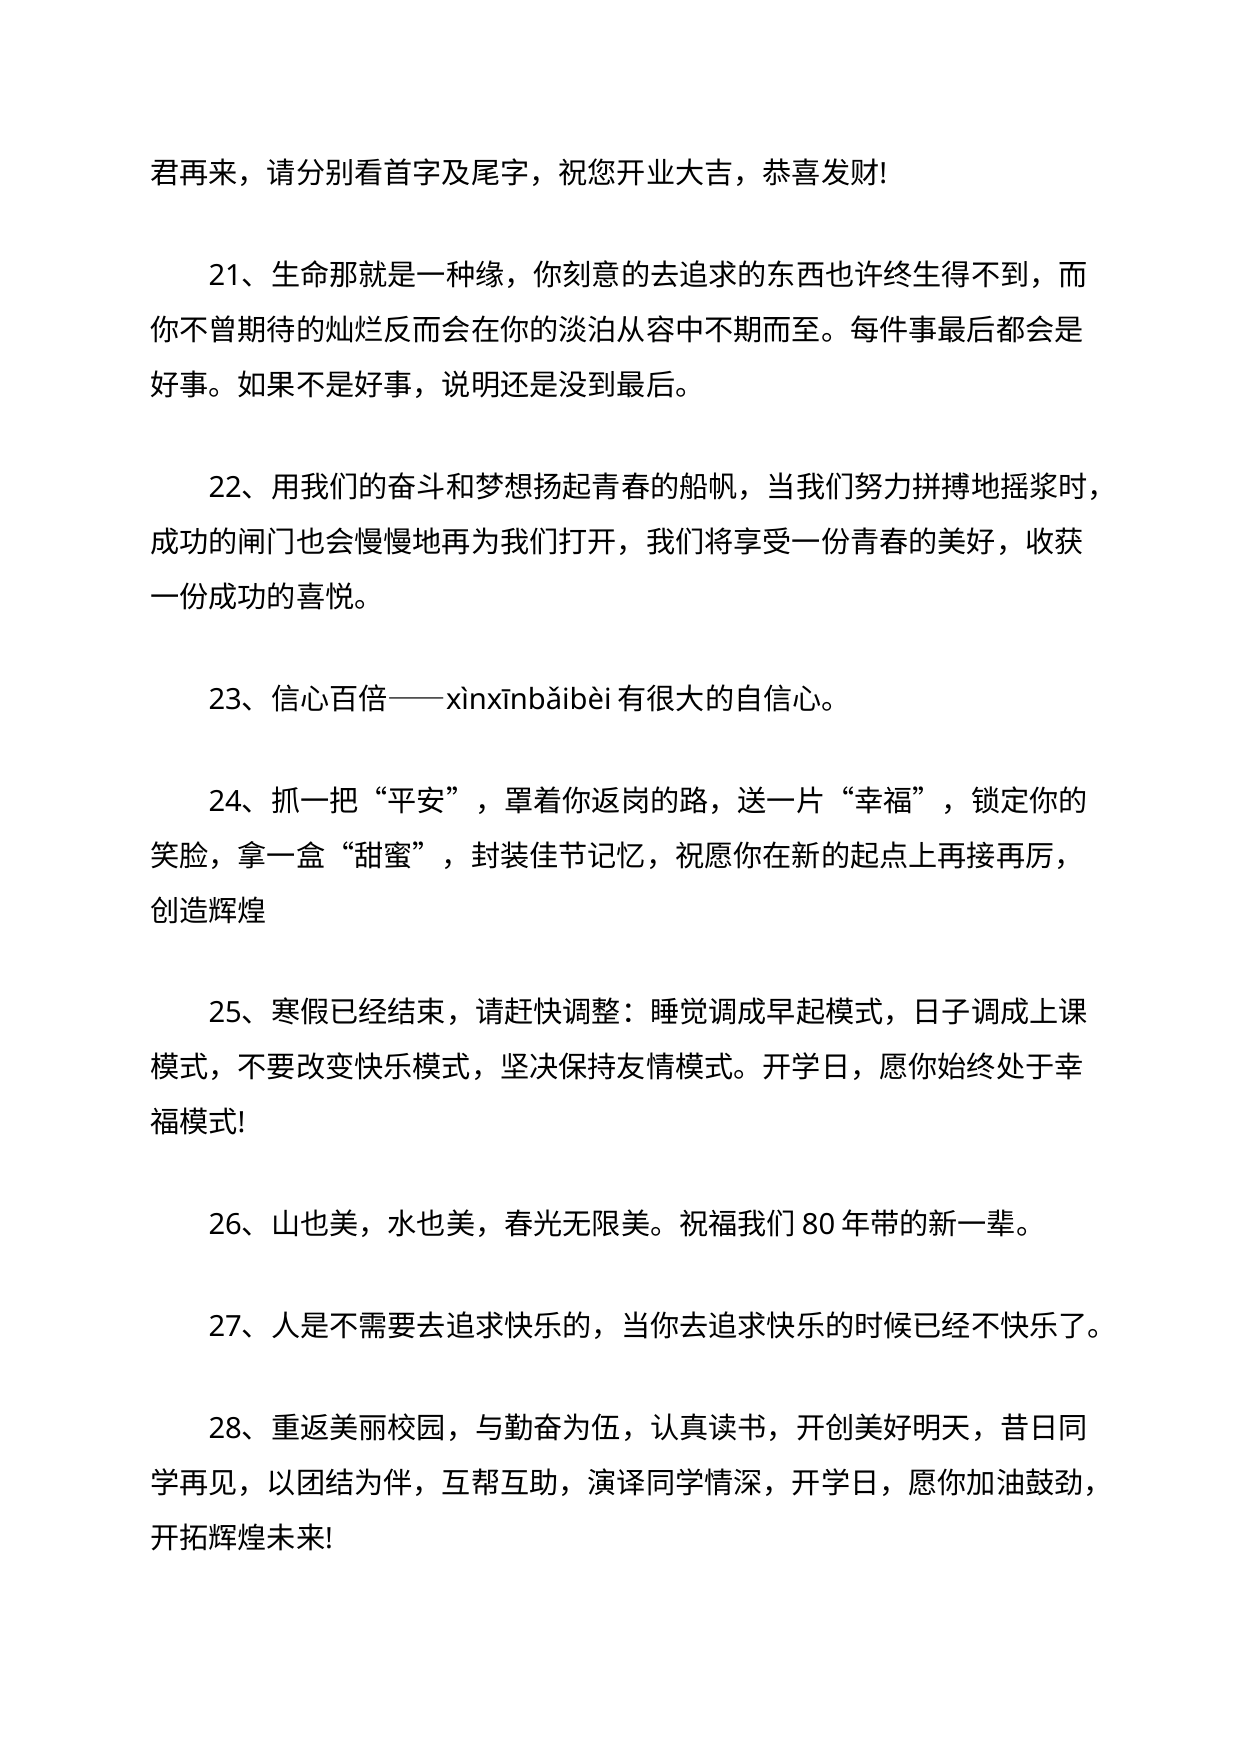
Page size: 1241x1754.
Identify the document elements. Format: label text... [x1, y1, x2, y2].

text 25、寒假已经结束，请赶快调整：睡觉调成早起模式，日子调成上课模式，不要改变快乐模式，坚决保持友情模式。开学日，愿你始终处于幸福模式! [150, 989, 1090, 1141]
text 22、用我们的奋斗和梦想扬起青春的船帆，当我们努力拼搏地摇浆时，成功的闸门也会慢慢地再为我们打开，我们将享受一份青春的美好，收获一份成功的喜悦。 [150, 464, 1090, 616]
text 24、抓一把“平安”，罩着你返岗的路，送一片“幸福”，锁定你的笑脸，拿一盒“甜蜜”，封装佳节记忆，祝愿你在新的起点上再接再厉，创造辉煌 [150, 777, 1090, 929]
text 26、山也美，水也美，春光无限美。祝福我们80年带的新一辈。 [150, 1201, 1090, 1243]
text 21、生命那就是一种缘，你刻意的去追求的东西也许终生得不到，而你不曾期待的灿烂反而会在你的淡泊从容中不期而至。每件事最后都会是好事。如果不是好事，说明还是没到最后。 [150, 252, 1090, 404]
text 23、信心百倍——xìnxīnbǎibèi有很大的自信心。 [150, 675, 1090, 718]
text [150, 150, 1090, 192]
text 27、人是不需要去追求快乐的，当你去追求快乐的时候已经不快乐了。 [150, 1303, 1090, 1345]
text 28、重返美丽校园，与勤奋为伍，认真读书，开创美好明天，昔日同学再见，以团结为伴，互帮互助，演译同学情深，开学日，愿你加油鼓劲，开拓辉煌未来! [150, 1405, 1090, 1557]
